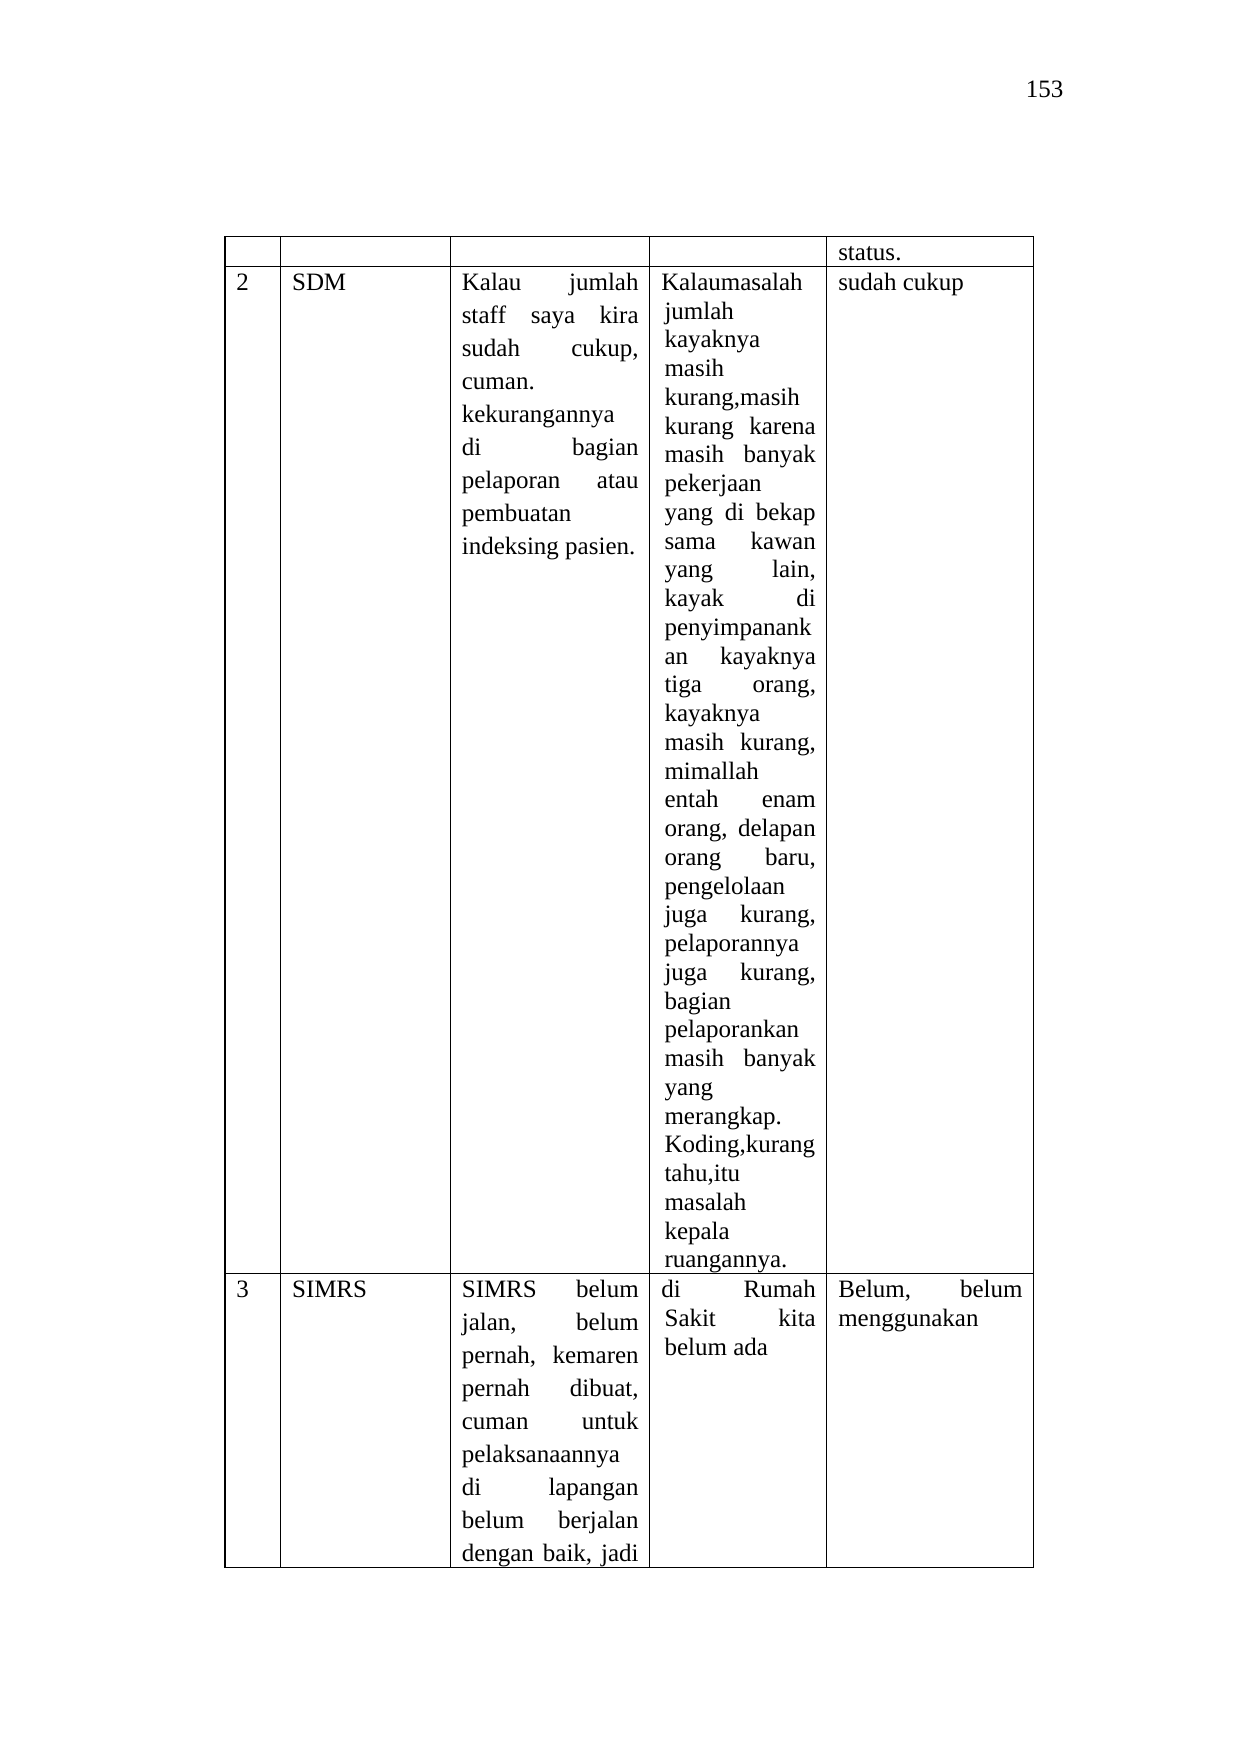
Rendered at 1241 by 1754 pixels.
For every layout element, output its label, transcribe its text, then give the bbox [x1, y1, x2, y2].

table_cell Kalaumasalah jumlah kayaknya masih kurang,masih kurang karena masih banyak pekerjaan yang di bekap sama kawan yang lain, kayak di penyimpanankan kayaknya tiga orang, kayaknya masih kurang, mimallah entah enam orang, delapan orang baru, pengelolaan juga kurang, pelaporannya juga kurang, bagian pelaporankan masih banyak yang merangkap. Koding,kurang tahu,itu masalah kepala ruangannya. [650, 267, 826, 1273]
table_cell 2 [226, 267, 280, 1273]
table_cell 1 [226, 237, 280, 266]
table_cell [451, 1274, 649, 1567]
table_cell SIMRS [281, 1274, 450, 1567]
table_cell Kalau jumlah staff saya kira sudah cukup, cuman. kekurangannya di bagian pelaporan atau pembuatan indeksing pasien. [451, 267, 649, 1273]
table_cell 3 [226, 1274, 280, 1567]
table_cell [281, 237, 450, 266]
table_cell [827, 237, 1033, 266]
table_cell SDM [281, 267, 450, 1273]
table_cell sudah cukup [827, 267, 1033, 1273]
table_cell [650, 237, 826, 266]
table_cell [827, 1274, 1033, 1567]
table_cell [650, 1274, 826, 1567]
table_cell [451, 237, 649, 266]
